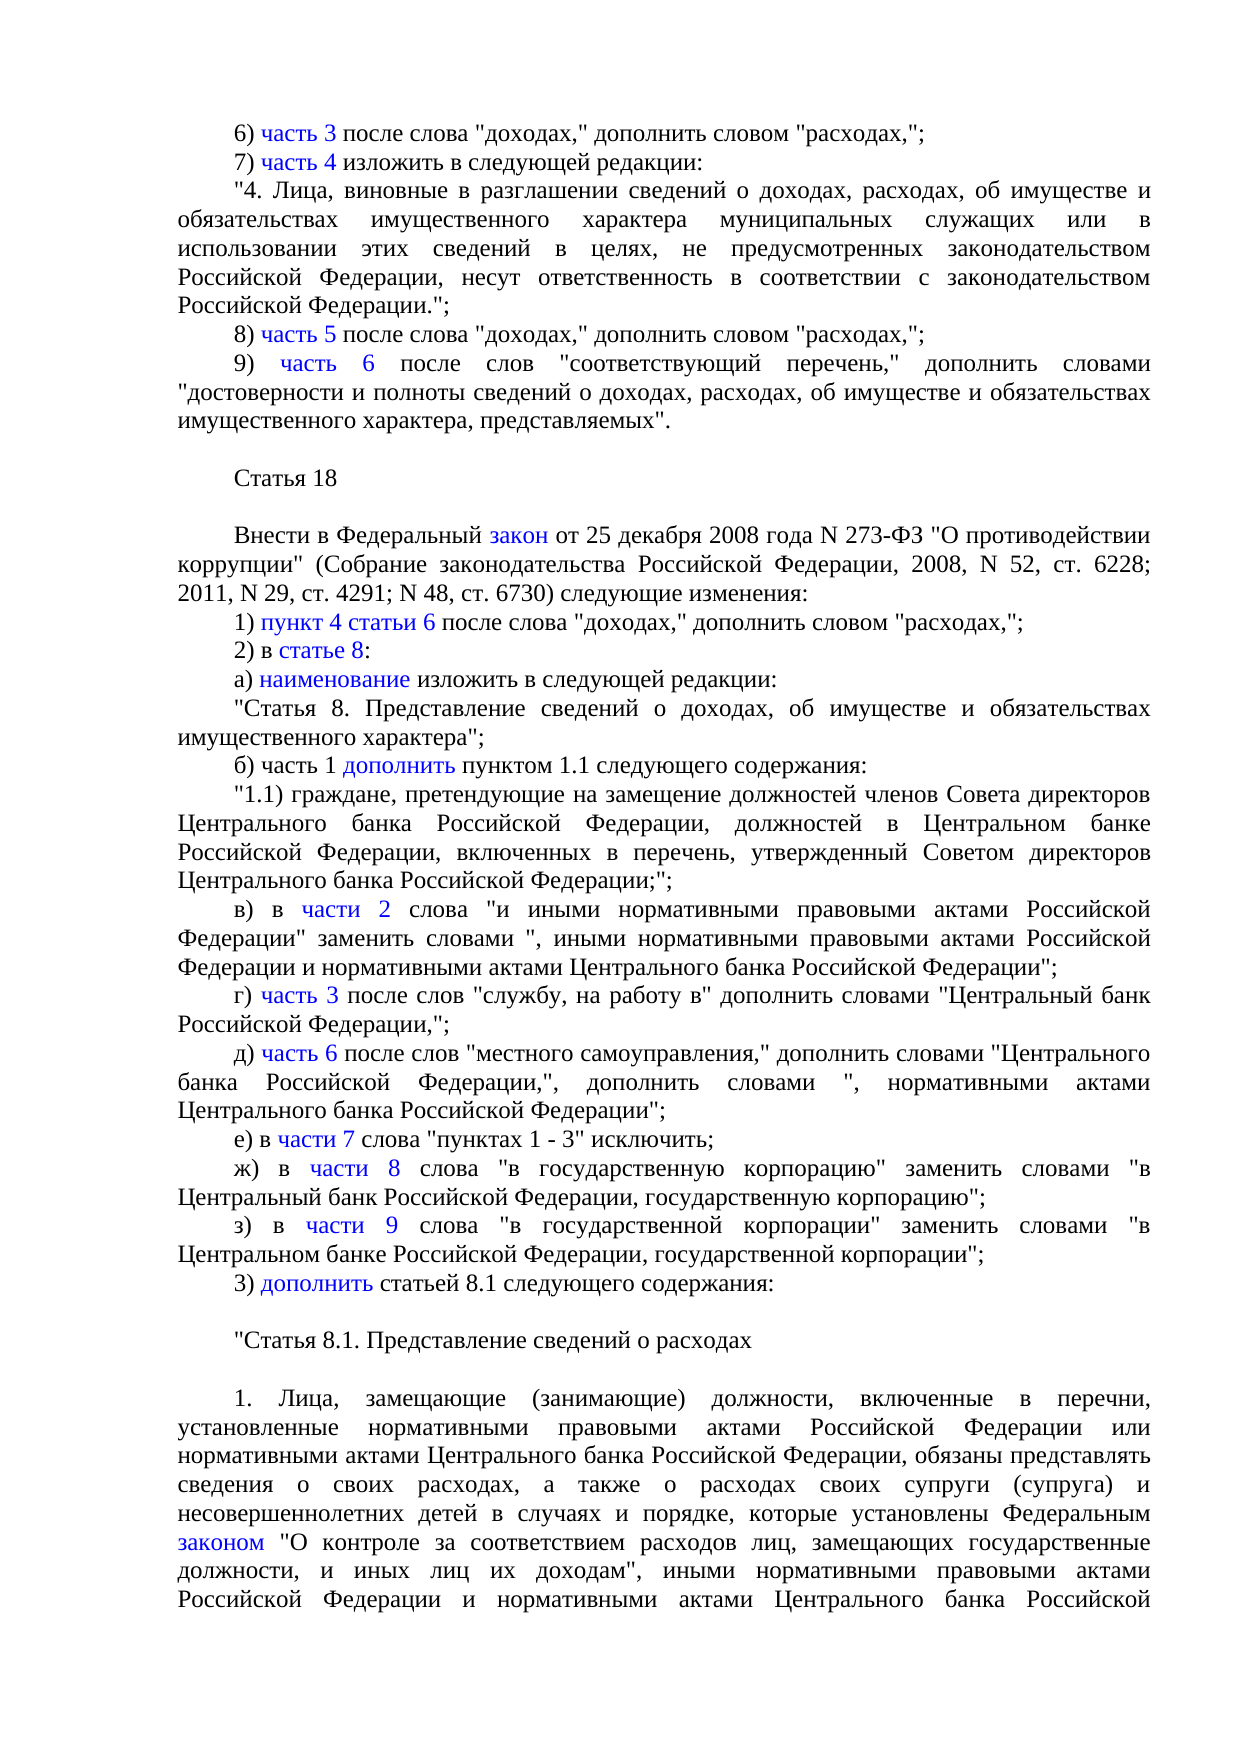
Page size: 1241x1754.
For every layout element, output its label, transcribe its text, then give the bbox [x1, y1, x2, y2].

text 3) дополнить статьей 8.1 следующего содержания: [177, 1268, 1152, 1297]
text 2) в статье 8: [177, 636, 1152, 664]
text г) часть 3 после слов "службу, на работу в" дополнить словами "Центральный банк Российской Федерации,"; [177, 981, 1152, 1038]
text Статья 18 [177, 463, 1152, 492]
text 7) часть 4 изложить в следующей редакции: [177, 147, 1152, 176]
text д) часть 6 после слов "местного самоуправления," дополнить словами "Центрального банка Российской Федерации,", дополнить словами ", нормативными актами Центрального банка Российской Федерации"; [177, 1038, 1152, 1124]
text "Статья 8.1. Представление сведений о расходах [177, 1326, 1152, 1354]
text а) наименование изложить в следующей редакции: [177, 664, 1152, 693]
text з) в части 9 слова "в государственной корпорации" заменить словами "в Центральном банке Российской Федерации, государственной корпорации"; [177, 1211, 1152, 1268]
text в) в части 2 слова "и иными нормативными правовыми актами Российской Федерации" заменить словами ", иными нормативными правовыми актами Российской Федерации и нормативными актами Центрального банка Российской Федерации"; [177, 894, 1152, 981]
text Внести в Федеральный закон от 25 декабря 2008 года N 273-ФЗ "О противодействии коррупции" (Собрание законодательства Российской Федерации, 2008, N 52, ст. 6228; 2011, N 29, ст. 4291; N 48, ст. 6730) следующие изменения: [177, 521, 1152, 607]
text б) часть 1 дополнить пунктом 1.1 следующего содержания: [177, 751, 1152, 779]
text 9) часть 6 после слов "соответствующий перечень," дополнить словами "достоверности и полноты сведений о доходах, расходах, об имуществе и обязательствах имущественного характера, представляемых". [177, 348, 1152, 434]
text 8) часть 5 после слова "доходах," дополнить словом "расходах,"; [177, 319, 1152, 348]
text 1) пункт 4 статьи 6 после слова "доходах," дополнить словом "расходах,"; [177, 607, 1152, 636]
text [177, 1383, 1152, 1613]
text е) в части 7 слова "пунктах 1 - 3" исключить; [177, 1124, 1152, 1153]
text "1.1) граждане, претендующие на замещение должностей членов Совета директоров Центрального банка Российской Федерации, должностей в Центральном банке Российской Федерации, включенных в перечень, утвержденный Советом директоров Центрального банка Российской Федерации;"; [177, 779, 1152, 894]
text 6) часть 3 после слова "доходах," дополнить словом "расходах,"; [177, 118, 1152, 147]
text "4. Лица, виновные в разглашении сведений о доходах, расходах, об имуществе и обязательствах имущественного характера муниципальных служащих или в использовании этих сведений в целях, не предусмотренных законодательством Российской Федерации, несут ответственность в соответствии с законодательством Российской Федерации."; [177, 176, 1152, 319]
text ж) в части 8 слова "в государственную корпорацию" заменить словами "в Центральный банк Российской Федерации, государственную корпорацию"; [177, 1153, 1152, 1211]
text "Статья 8. Представление сведений о доходах, об имуществе и обязательствах имущественного характера"; [177, 693, 1152, 751]
